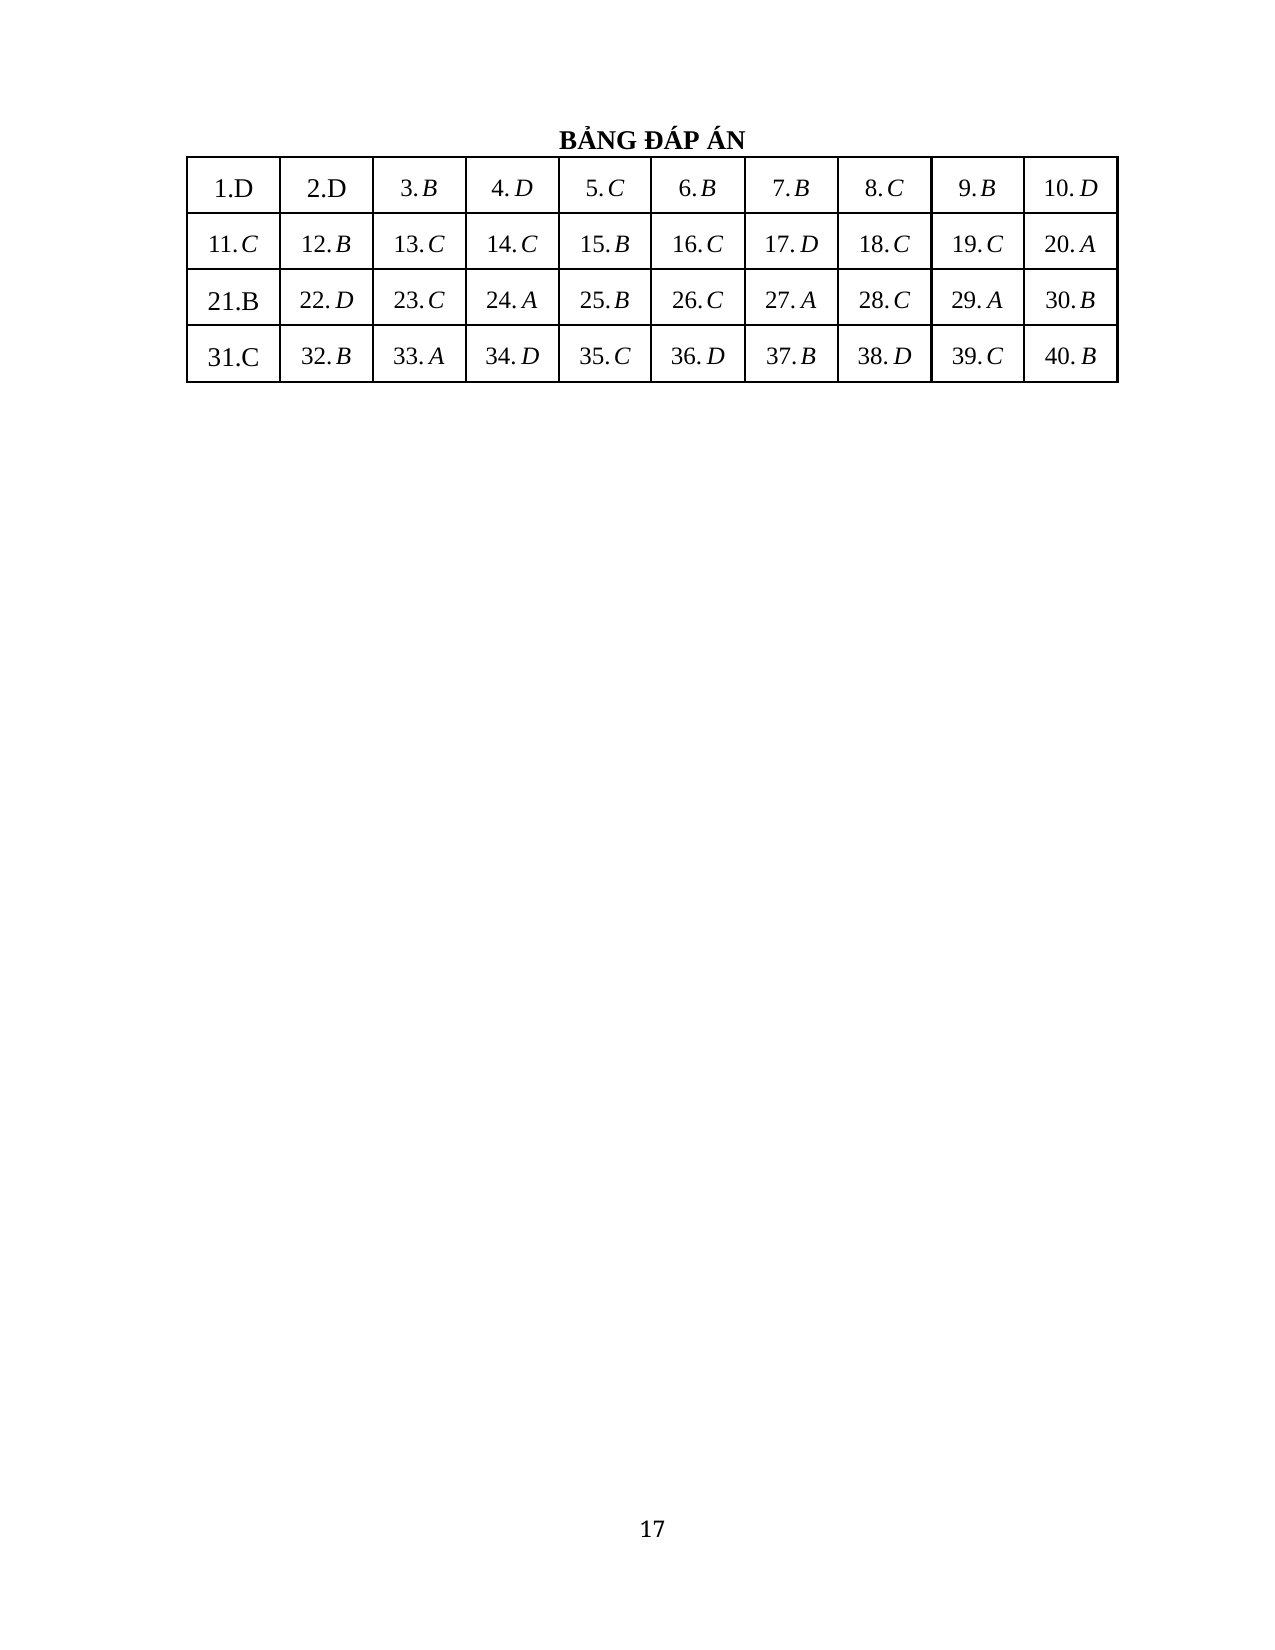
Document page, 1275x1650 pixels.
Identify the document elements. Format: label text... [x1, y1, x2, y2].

table_cell [281, 326, 372, 381]
table_header [746, 158, 837, 212]
table_cell 21.B [188, 270, 279, 324]
table_header [839, 158, 930, 212]
table_cell [746, 326, 837, 381]
table_header [652, 158, 744, 212]
table_header [933, 158, 1023, 212]
table_cell [933, 270, 1023, 324]
table_cell [281, 214, 372, 268]
table_cell [281, 270, 372, 324]
table_header [374, 158, 465, 212]
table_cell 31.C [188, 326, 279, 381]
table_cell [933, 326, 1023, 381]
table_cell [652, 270, 744, 324]
table_header 1.D [188, 158, 279, 212]
table_cell [746, 270, 837, 324]
table_header [1025, 158, 1116, 212]
table_cell [374, 214, 465, 268]
table_cell [1025, 326, 1116, 381]
table_cell [746, 214, 837, 268]
table_header [560, 158, 650, 212]
table_cell [652, 326, 744, 381]
table_cell [560, 326, 650, 381]
table_cell [467, 270, 558, 324]
text BẢNG ĐÁP ÁN [148, 118, 1157, 156]
table_cell [1025, 214, 1116, 268]
table_header 2.D [281, 158, 372, 212]
table_cell [188, 214, 279, 268]
table_cell [839, 214, 930, 268]
table_cell [1025, 270, 1116, 324]
table_cell [839, 326, 930, 381]
table_cell [467, 326, 558, 381]
table_header [467, 158, 558, 212]
table_cell [467, 214, 558, 268]
table_cell [839, 270, 930, 324]
table_cell [933, 214, 1023, 268]
table_cell [374, 270, 465, 324]
table_cell [560, 214, 650, 268]
table_cell [652, 214, 744, 268]
table_cell [560, 270, 650, 324]
table_cell [374, 326, 465, 381]
